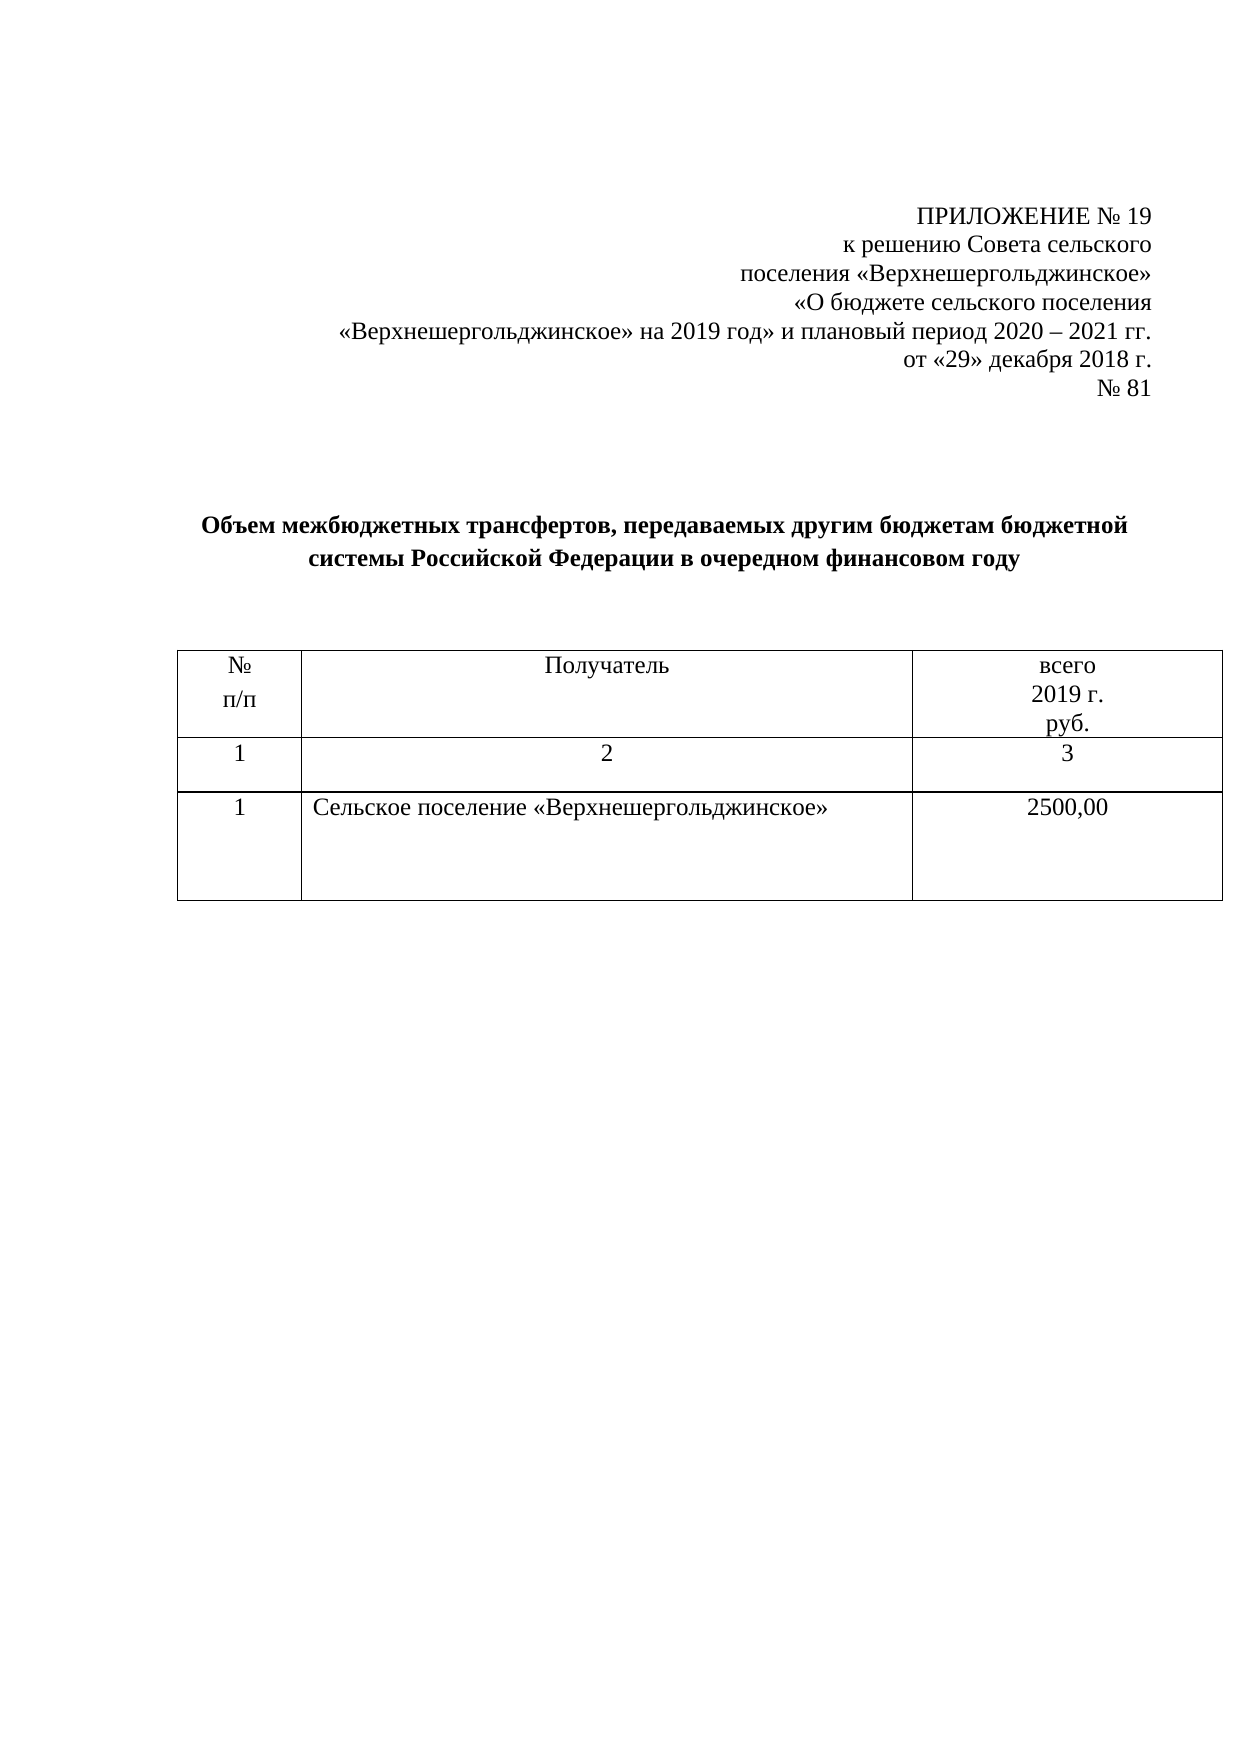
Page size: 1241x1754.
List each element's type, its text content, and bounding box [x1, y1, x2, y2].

text поселения «Верхнешергольджинское» [177, 258, 1152, 287]
text Объем межбюджетных трансфертов, передаваемых другим бюджетам бюджетной системы Российской Федерации в очередном финансовом году [177, 510, 1152, 571]
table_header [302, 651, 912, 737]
text от «29» декабря 2018 г. № 81 [177, 344, 1152, 402]
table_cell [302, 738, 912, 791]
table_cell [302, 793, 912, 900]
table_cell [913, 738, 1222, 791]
text «Верхнешергольджинское» на 2019 год» и плановый период 2020 – 2021 гг. [177, 316, 1152, 344]
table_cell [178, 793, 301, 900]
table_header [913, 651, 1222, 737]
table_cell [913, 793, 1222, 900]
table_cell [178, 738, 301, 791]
text ПРИЛОЖЕНИЕ № 19 [177, 201, 1152, 229]
text «О бюджете сельского поселения [177, 287, 1152, 316]
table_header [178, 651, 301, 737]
text к решению Совета сельского [177, 229, 1152, 258]
